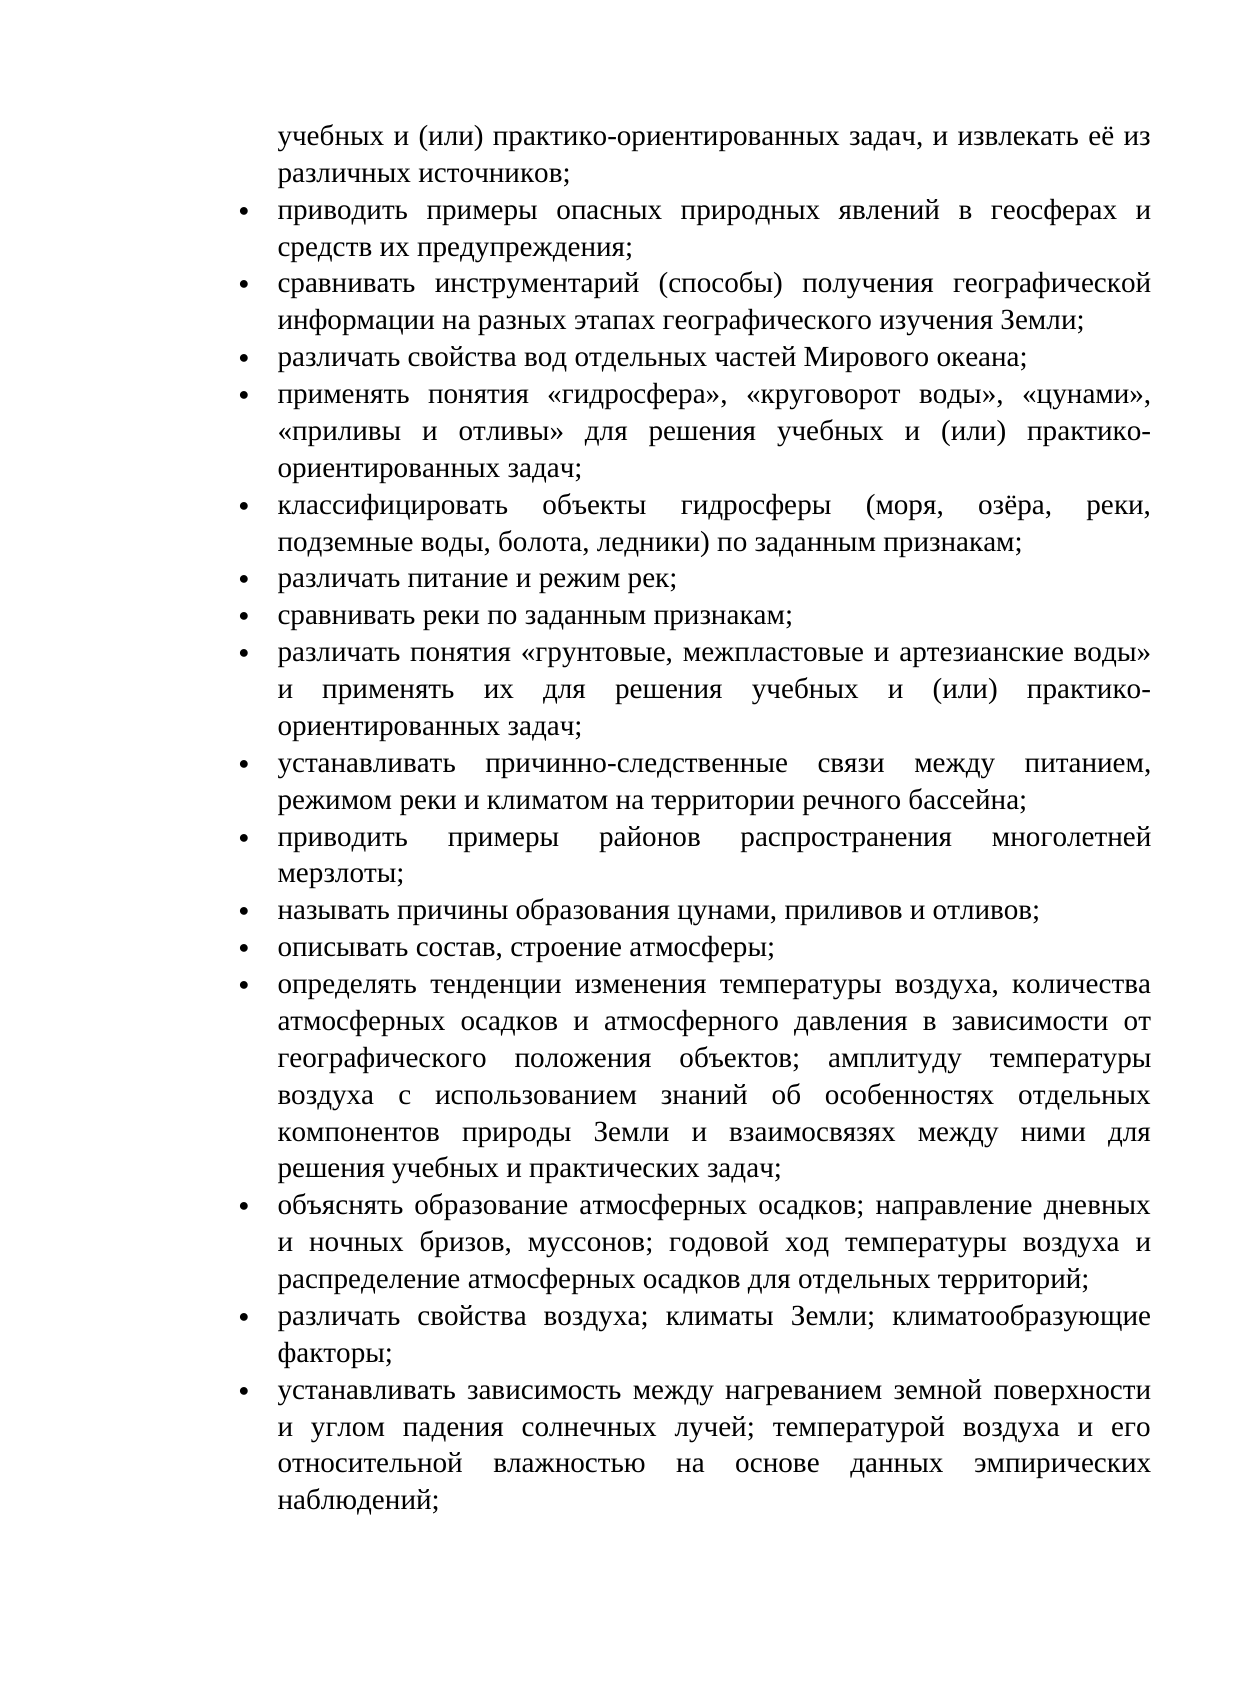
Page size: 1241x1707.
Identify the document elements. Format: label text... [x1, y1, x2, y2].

list называть причины образования цунами, приливов и отливов; [240, 892, 1152, 926]
list объяснять образование атмосферных осадков; направление дневных и ночных бризов, муссонов; годовой ход температуры воздуха и распределение атмосферных осадков для отдельных территорий; [240, 1187, 1152, 1295]
list сравнивать реки по заданным признакам; [240, 597, 1152, 631]
list различать питание и режим рек; [240, 561, 1152, 594]
list определять тенденции изменения температуры воздуха, количества атмосферных осадков и атмосферного давления в зависимости от географического положения объектов; амплитуду температуры воздуха с использованием знаний об особенностях отдельных компонентов природы Земли и взаимосвязях между ними для решения учебных и практических задач; [240, 966, 1152, 1184]
list сравнивать инструментарий (способы) получения географической информации на разных этапах географического изучения Земли; [240, 266, 1152, 336]
list различать понятия «грунтовые, межпластовые и артезианские воды» и применять их для решения учебных и (или) практико-ориентированных задач; [240, 634, 1152, 742]
list описывать состав, строение атмосферы; [240, 929, 1152, 963]
list классифицировать объекты гидросферы (моря, озёра, реки, подземные воды, болота, ледники) по заданным признакам; [240, 487, 1152, 557]
list различать свойства вод отдельных частей Мирового океана; [240, 339, 1152, 373]
list приводить примеры районов распространения многолетней мерзлоты; [240, 819, 1152, 889]
list устанавливать причинно-следственные связи между питанием, режимом реки и климатом на территории речного бассейна; [240, 745, 1152, 815]
list различать свойства воздуха; климаты Земли; климатообразующие факторы; [240, 1298, 1152, 1368]
list приводить примеры опасных природных явлений в геосферах и средств их предупреждения; [240, 192, 1152, 262]
list применять понятия «гидросфера», «круговорот воды», «цунами», «приливы и отливы» для решения учебных и (или) практико-ориентированных задач; [240, 376, 1152, 483]
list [240, 118, 1152, 188]
list устанавливать зависимость между нагреванием земной поверхности и углом падения солнечных лучей; температурой воздуха и его относительной влажностью на основе данных эмпирических наблюдений; [240, 1372, 1152, 1516]
